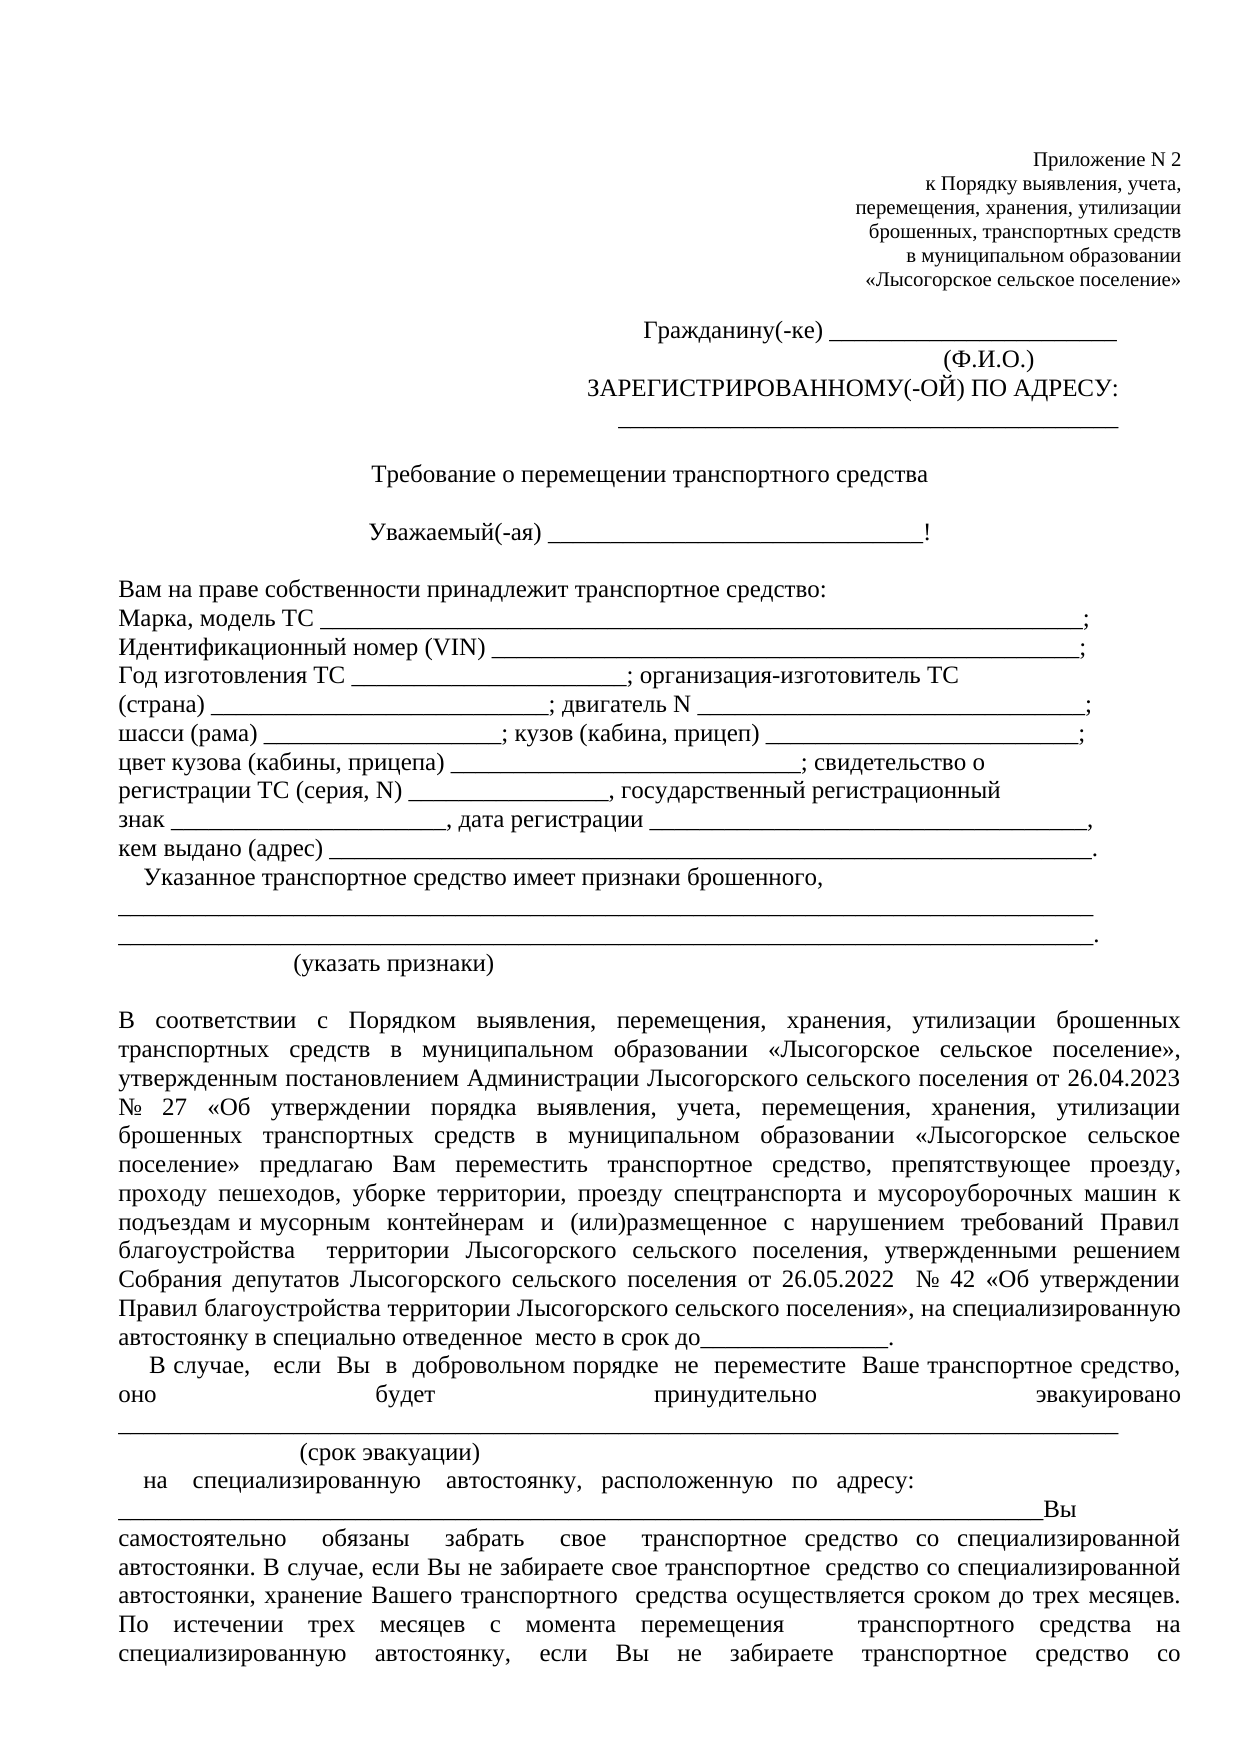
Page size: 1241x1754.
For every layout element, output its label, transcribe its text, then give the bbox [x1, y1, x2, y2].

text Требование о перемещении транспортного средства [118, 459, 1181, 488]
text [118, 1494, 1181, 1667]
text Гражданину(-ке) _______________________ [118, 315, 1181, 344]
text (указать признаки) [118, 948, 1181, 977]
text регистрации ТС (серия, N) ________________, государственный регистрационный [118, 775, 1181, 804]
text кем выдано (адрес) _____________________________________________________________. [118, 833, 1181, 862]
text Приложение N 2 [118, 147, 1181, 171]
text цвет кузова (кабины, прицепа) ____________________________; свидетельство о [118, 747, 1181, 775]
text В случае, если Вы в добровольном порядке не переместите Ваше транспортное средство, оно будет принудительно эвакуировано ________________________________________________________________________________ [118, 1350, 1181, 1437]
text ______________________________________________________________________________. [118, 919, 1181, 948]
text В соответствии с Порядком выявления, перемещения, хранения, утилизации брошенных транспортных средств в муниципальном образовании «Лысогорское сельское поселение», утвержденным постановлением Администрации Лысогорского сельского поселения от 26.04.2023 № 27 «Об утверждении порядка выявления, учета, перемещения, хранения, утилизации брошенных транспортных средств в муниципальном образовании «Лысогорское сельское поселение» предлагаю Вам переместить транспортное средство, препятствующее проезду, проходу пешеходов, уборке территории, проезду спецтранспорта и мусороуборочных машин к подъездам и мусорным контейнерам и (или)размещенное с нарушением требований Правил благоустройства территории Лысогорского сельского поселения, утвержденными решением Собрания депутатов Лысогорского сельского поселения от 26.05.2022 № 42 «Об утверждении Правил благоустройства территории Лысогорского сельского поселения», на специализированную автостоянку в специально отведенное место в срок до_______________. [118, 1005, 1181, 1350]
text (страна) ___________________________; двигатель N _______________________________; [118, 689, 1181, 718]
text Идентификационный номер (VIN) _______________________________________________; [118, 632, 1181, 660]
text в муниципальном образовании [118, 243, 1181, 267]
text на специализированную автостоянку, расположенную по адресу: [118, 1465, 1111, 1494]
text шасси (рама) ___________________; кузов (кабина, прицеп) _________________________; [118, 718, 1181, 747]
text перемещения, хранения, утилизации [118, 195, 1181, 219]
text (срок эвакуации) [118, 1437, 1111, 1465]
text ________________________________________ [118, 402, 1181, 430]
text Марка, модель ТС _____________________________________________________________; [118, 603, 1181, 632]
text «Лысогорское сельское поселение» [118, 267, 1181, 291]
text Уважаемый(-ая) ______________________________! [118, 517, 1181, 545]
text знак ______________________, дата регистрации ___________________________________, [118, 804, 1181, 833]
text Вам на праве собственности принадлежит транспортное средство: [118, 574, 1181, 603]
text ЗАРЕГИСТРИРОВАННОМУ(-ОЙ) ПО АДРЕСУ: [118, 373, 1181, 402]
text Указанное транспортное средство имеет признаки брошенного, [118, 862, 1181, 890]
text (Ф.И.О.) [118, 344, 1181, 373]
text ______________________________________________________________________________ [118, 890, 1181, 919]
text Год изготовления ТС ______________________; организация-изготовитель ТС [118, 660, 1181, 689]
text к Порядку выявления, учета, [118, 171, 1181, 195]
text брошенных, транспортных средств [118, 219, 1181, 243]
